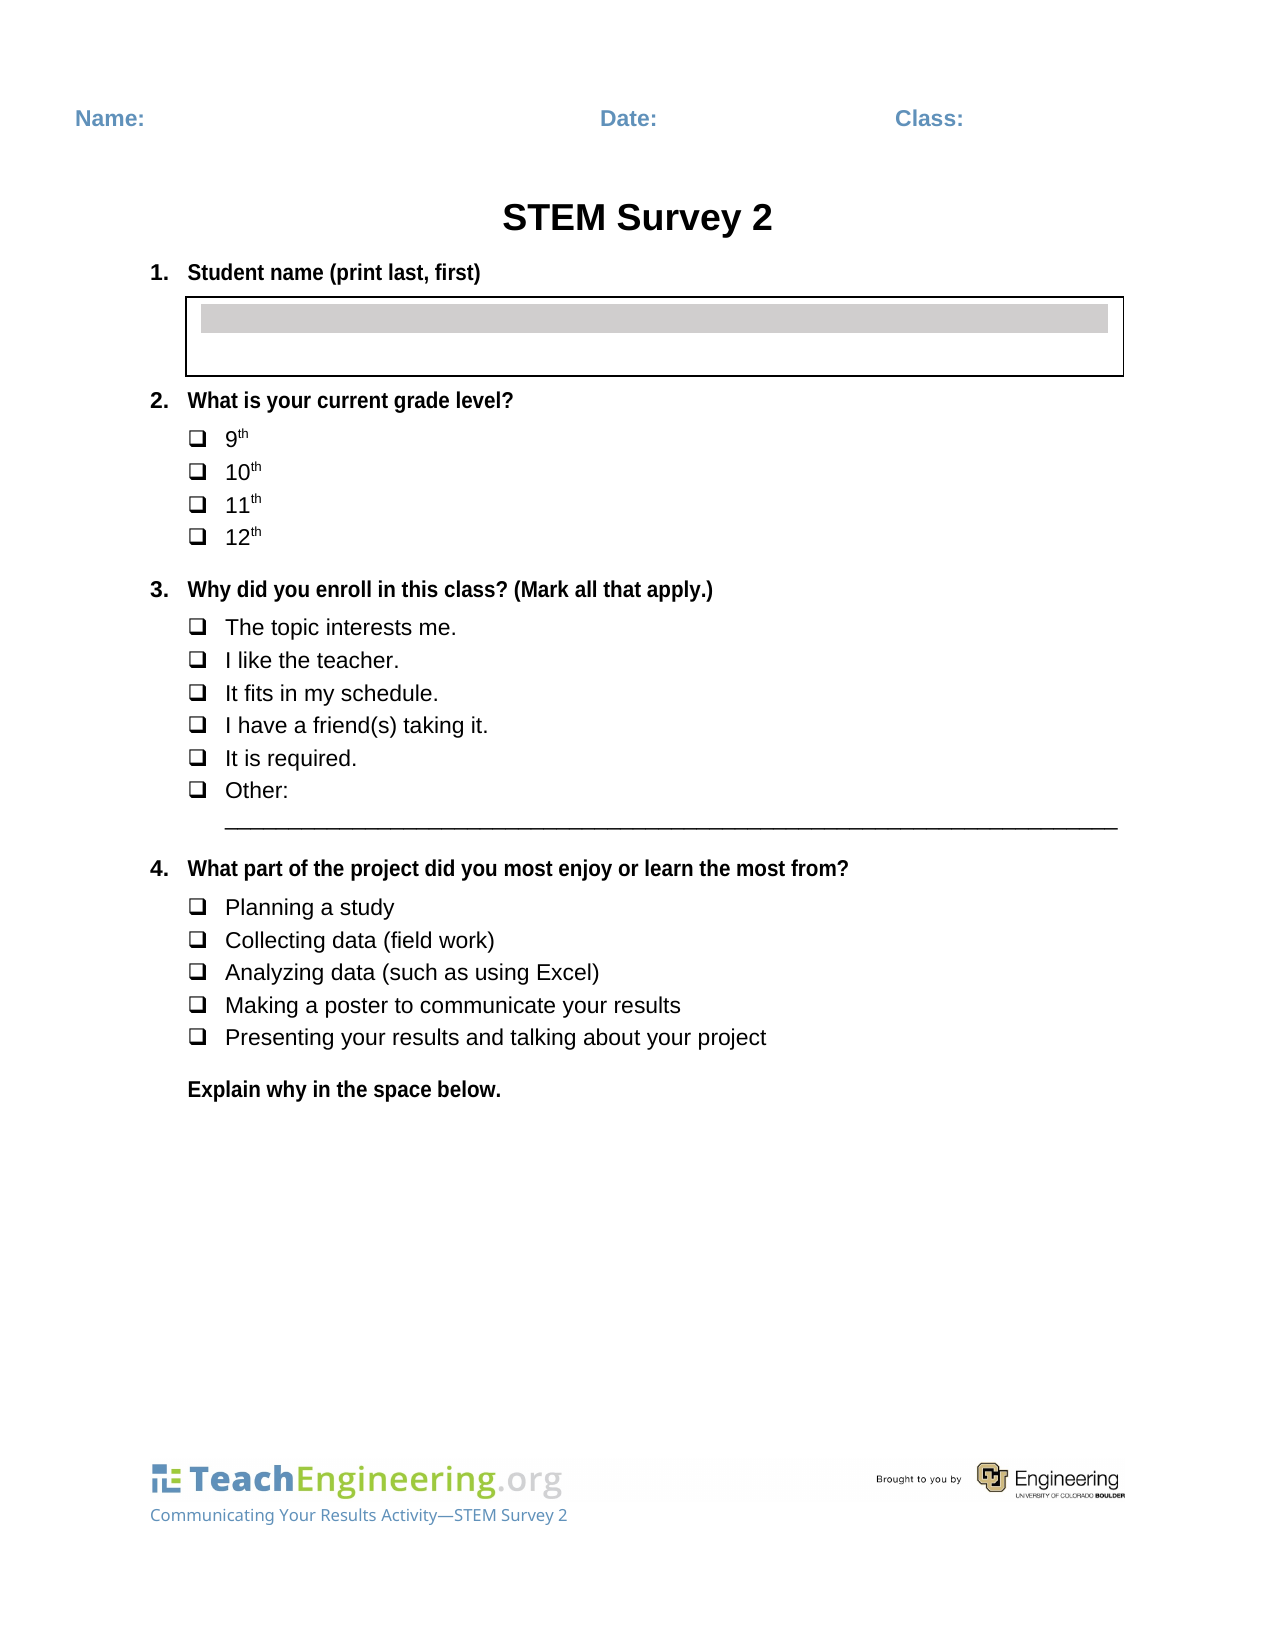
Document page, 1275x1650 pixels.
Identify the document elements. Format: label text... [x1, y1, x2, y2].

list 9th [187, 426, 1125, 453]
list 10th [187, 459, 1125, 485]
list I like the teacher. [187, 647, 1125, 673]
list It is required. [187, 745, 1125, 771]
list Analyzing data (such as using Excel) [187, 959, 1125, 986]
list Collecting data (field work) [187, 927, 1125, 953]
list I have a friend(s) taking it. [187, 712, 1125, 738]
list Making a poster to communicate your results [187, 992, 1125, 1018]
list Presenting your results and talking about your project [187, 1024, 1125, 1051]
list Student name (print last, first) [150, 258, 975, 285]
list Planning a study [187, 894, 1125, 920]
text Explain why in the space below. [187, 1076, 1125, 1102]
picture [150, 1458, 1125, 1502]
list 12th [187, 524, 1125, 551]
list Other: ______________________________________________________________________ [187, 777, 1125, 830]
list It fits in my schedule. [187, 679, 1125, 706]
list What is your current grade level? [150, 387, 975, 414]
list 11th [187, 492, 1125, 518]
list Why did you enroll in this class? (Mark all that apply.) [150, 576, 975, 602]
list What part of the project did you most enjoy or learn the most from? [150, 855, 975, 881]
list The topic interests me. [187, 614, 1125, 641]
text STEM Survey 2 [150, 195, 1125, 238]
